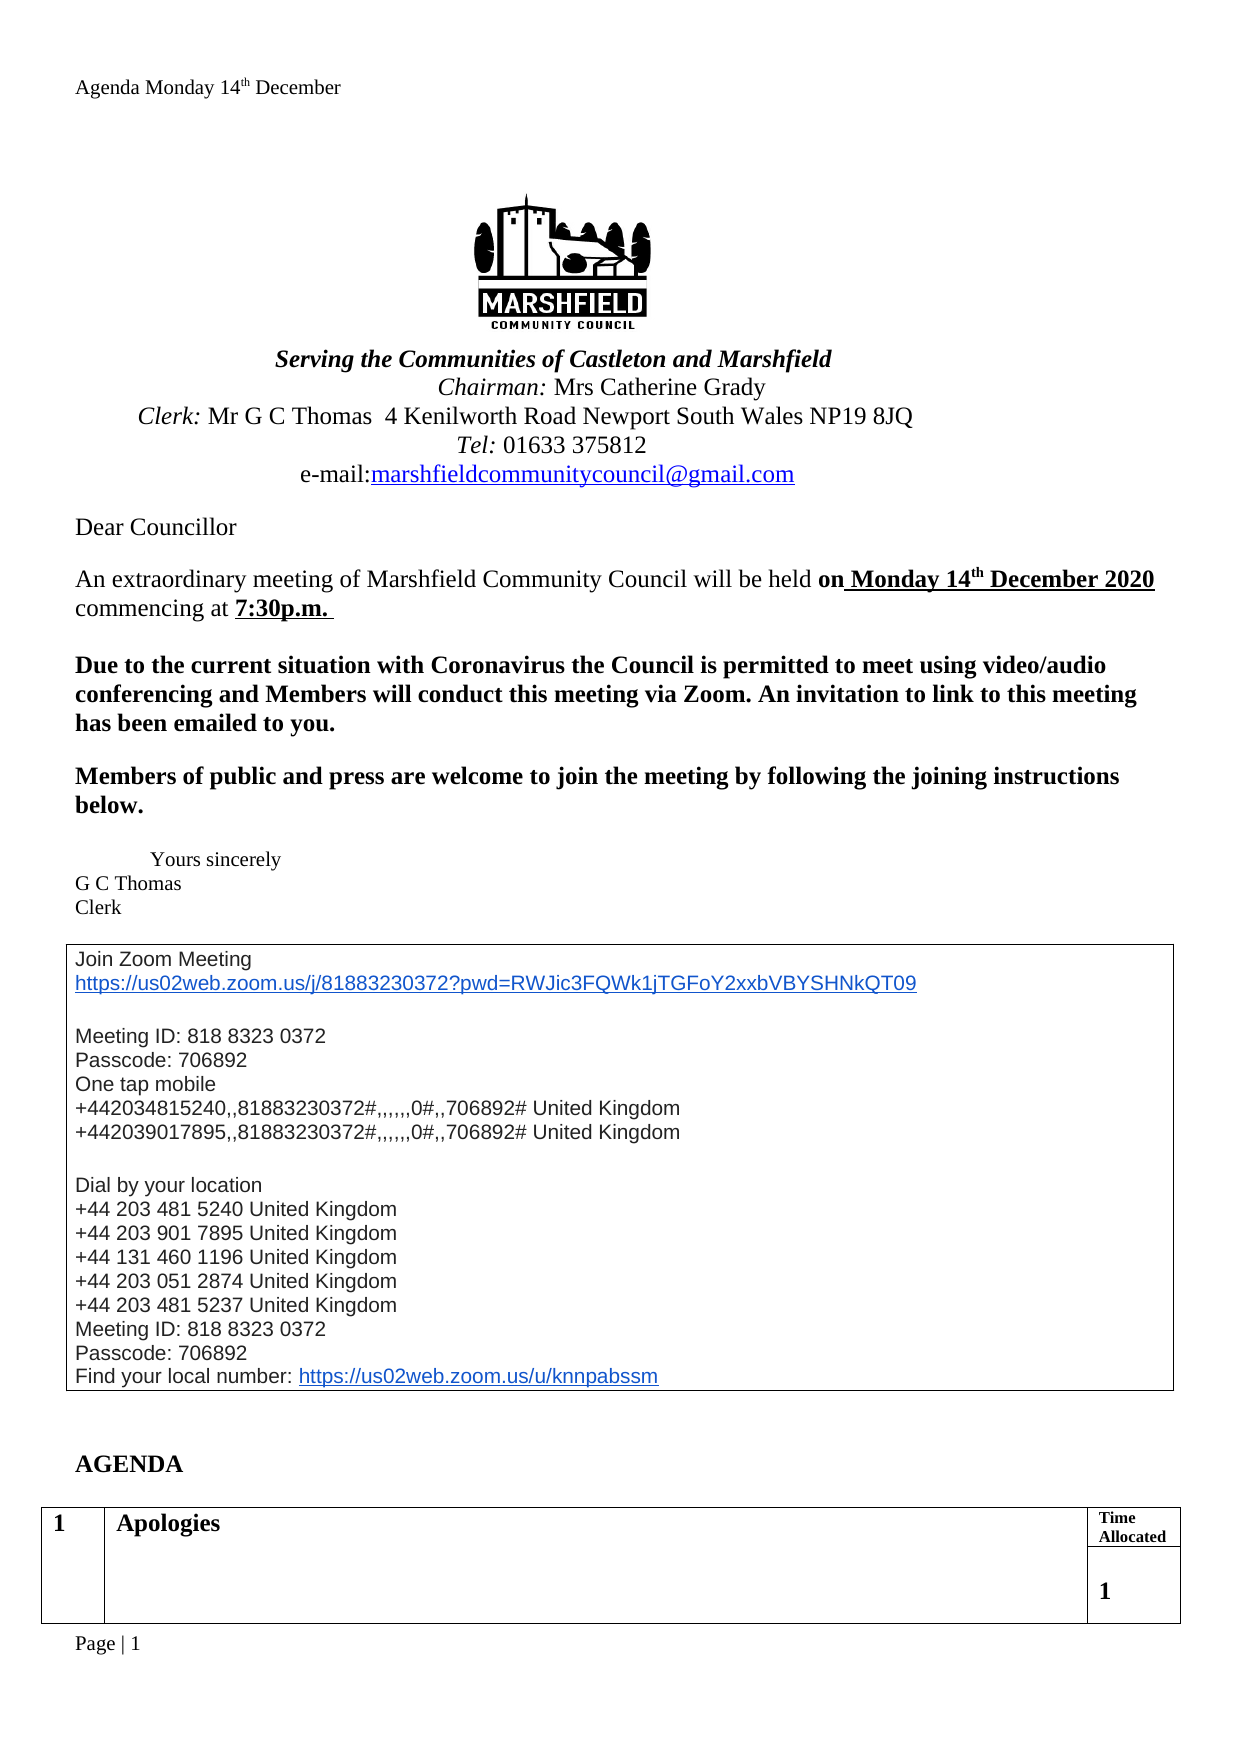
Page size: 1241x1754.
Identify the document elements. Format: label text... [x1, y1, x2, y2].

text Join Zoom Meeting https://us02web.zoom.us/j/81883230372?pwd=RWJic3FQWk1jTGFoY2xxbVBYSHNkQT09 [67, 945, 1173, 994]
text An extraordinary meeting of Marshfield Community Council will be held on Monday 14th December 2020 commencing at 7:30p.m. [75, 564, 1165, 622]
table_header 1 [42, 1508, 104, 1623]
text Members of public and press are welcome to join the meeting by following the joining instructions below. [75, 761, 1165, 818]
table_cell 1 [1088, 1547, 1180, 1623]
text Dial by your location +44 203 481 5240 United Kingdom +44 203 901 7895 United Kingdom +44 131 460 1196 United Kingdom +44 203 051 2874 United Kingdom +44 203 481 5237 United Kingdom Meeting ID: 818 8323 0372 Passcode: 706892 Find your local number: https://us02web.zoom.us/u/knnpabssm [67, 1169, 1173, 1390]
subtitle Yours sincerely [75, 847, 1165, 871]
text Clerk: Mr G C Thomas 4 Kenilworth Road Newport South Wales NP19 8JQ [75, 401, 1165, 430]
text Meeting ID: 818 8323 0372 Passcode: 706892 One tap mobile +442034815240,,81883230372#,,,,,,0#,,706892# United Kingdom +442039017895,,81883230372#,,,,,,0#,,706892# United Kingdom [67, 1021, 1173, 1143]
text Tel: 01633 375812 [75, 430, 1165, 459]
text Due to the current situation with Coronavirus the Council is permitted to meet using video/audio conferencing and Members will conduct this meeting via Zoom. An invitation to link to this meeting has been emailed to you. [75, 651, 1165, 737]
text e-mail:marshfieldcommunitycouncil@gmail.com [75, 459, 1165, 487]
text Clerk [75, 895, 1165, 919]
text Serving the Communities of Castleton and Marshfield [75, 344, 1165, 372]
text Dear Councillor [75, 512, 1165, 540]
subtitle AGENDA [75, 1449, 1165, 1478]
table_header Apologies [105, 1508, 1087, 1623]
picture [443, 185, 684, 344]
text Chairman: Mrs Catherine Grady [300, 372, 1165, 401]
text G C Thomas [75, 871, 1165, 895]
table_header Time Allocated [1088, 1508, 1180, 1546]
